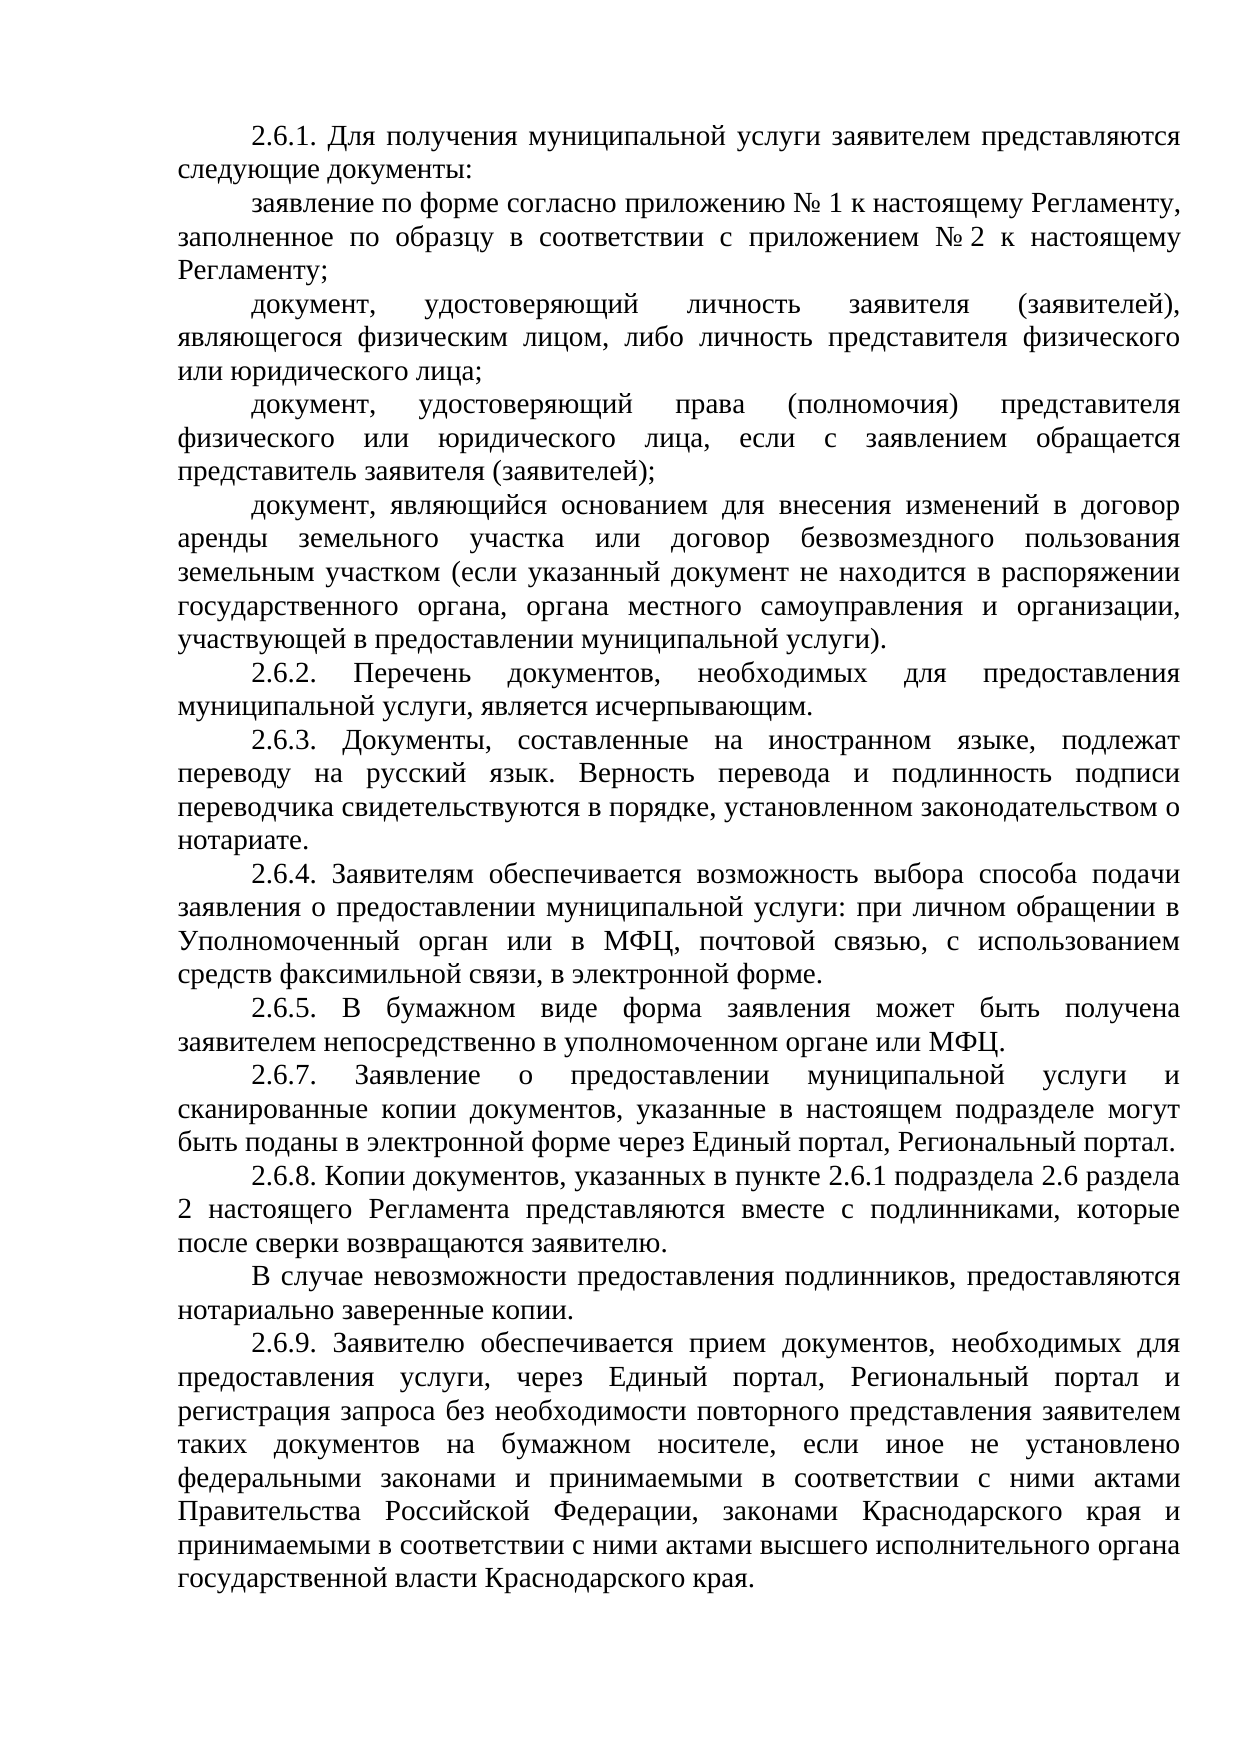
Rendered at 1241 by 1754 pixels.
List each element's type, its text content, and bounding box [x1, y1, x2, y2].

text документ, удостоверяющий личность заявителя (заявителей), являющегося физическим лицом, либо личность представителя физического или юридического лица; [177, 286, 1181, 386]
text 2.6.7. Заявление о предоставлении муниципальной услуги и сканированные копии документов, указанные в настоящем подразделе могут быть поданы в электронной форме через Единый портал, Региональный портал. [177, 1057, 1181, 1158]
text 2.6.1. Для получения муниципальной услуги заявителем представляются следующие документы: [177, 118, 1181, 185]
text В случае невозможности предоставления подлинников, предоставляются нотариально заверенные копии. [177, 1258, 1181, 1326]
text документ, удостоверяющий права (полномочия) представителя физического или юридического лица, если с заявлением обращается представитель заявителя (заявителей); [177, 386, 1181, 487]
text 2.6.8. Копии документов, указанных в пункте 2.6.1 подраздела 2.6 раздела 2 настоящего Регламента представляются вместе с подлинниками, которые после сверки возвращаются заявителю. [177, 1158, 1181, 1258]
text 2.6.3. Документы, составленные на иностранном языке, подлежат переводу на русский язык. Верность перевода и подлинность подписи переводчика свидетельствуются в порядке, установленном законодательством о нотариате. [177, 722, 1181, 856]
text 2.6.5. В бумажном виде форма заявления может быть получена заявителем непосредственно в уполномоченном органе или МФЦ. [177, 990, 1181, 1057]
text документ, являющийся основанием для внесения изменений в договор аренды земельного участка или договор безвозмездного пользования земельным участком (если указанный документ не находится в распоряжении государственного органа, органа местного самоуправления и организации, участвующей в предоставлении муниципальной услуги). [177, 487, 1181, 655]
text 2.6.2. Перечень документов, необходимых для предоставления муниципальной услуги, является исчерпывающим. [177, 655, 1181, 722]
text 2.6.4. Заявителям обеспечивается возможность выбора способа подачи заявления о предоставлении муниципальной услуги: при личном обращении в Уполномоченный орган или в МФЦ, почтовой связью, с использованием средств факсимильной связи, в электронной форме. [177, 856, 1181, 990]
text 2.6.9. Заявителю обеспечивается прием документов, необходимых для предоставления услуги, через Единый портал, Региональный портал и регистрация запроса без необходимости повторного представления заявителем таких документов на бумажном носителе, если иное не установлено федеральными законами и принимаемыми в соответствии с ними актами Правительства Российской Федерации, законами Краснодарского края и принимаемыми в соответствии с ними актами высшего исполнительного органа государственной власти Краснодарского края. [177, 1326, 1181, 1594]
text заявление по форме согласно приложению № 1 к настоящему Регламенту, заполненное по образцу в соответствии с приложением № 2 к настоящему Регламенту; [177, 185, 1181, 286]
